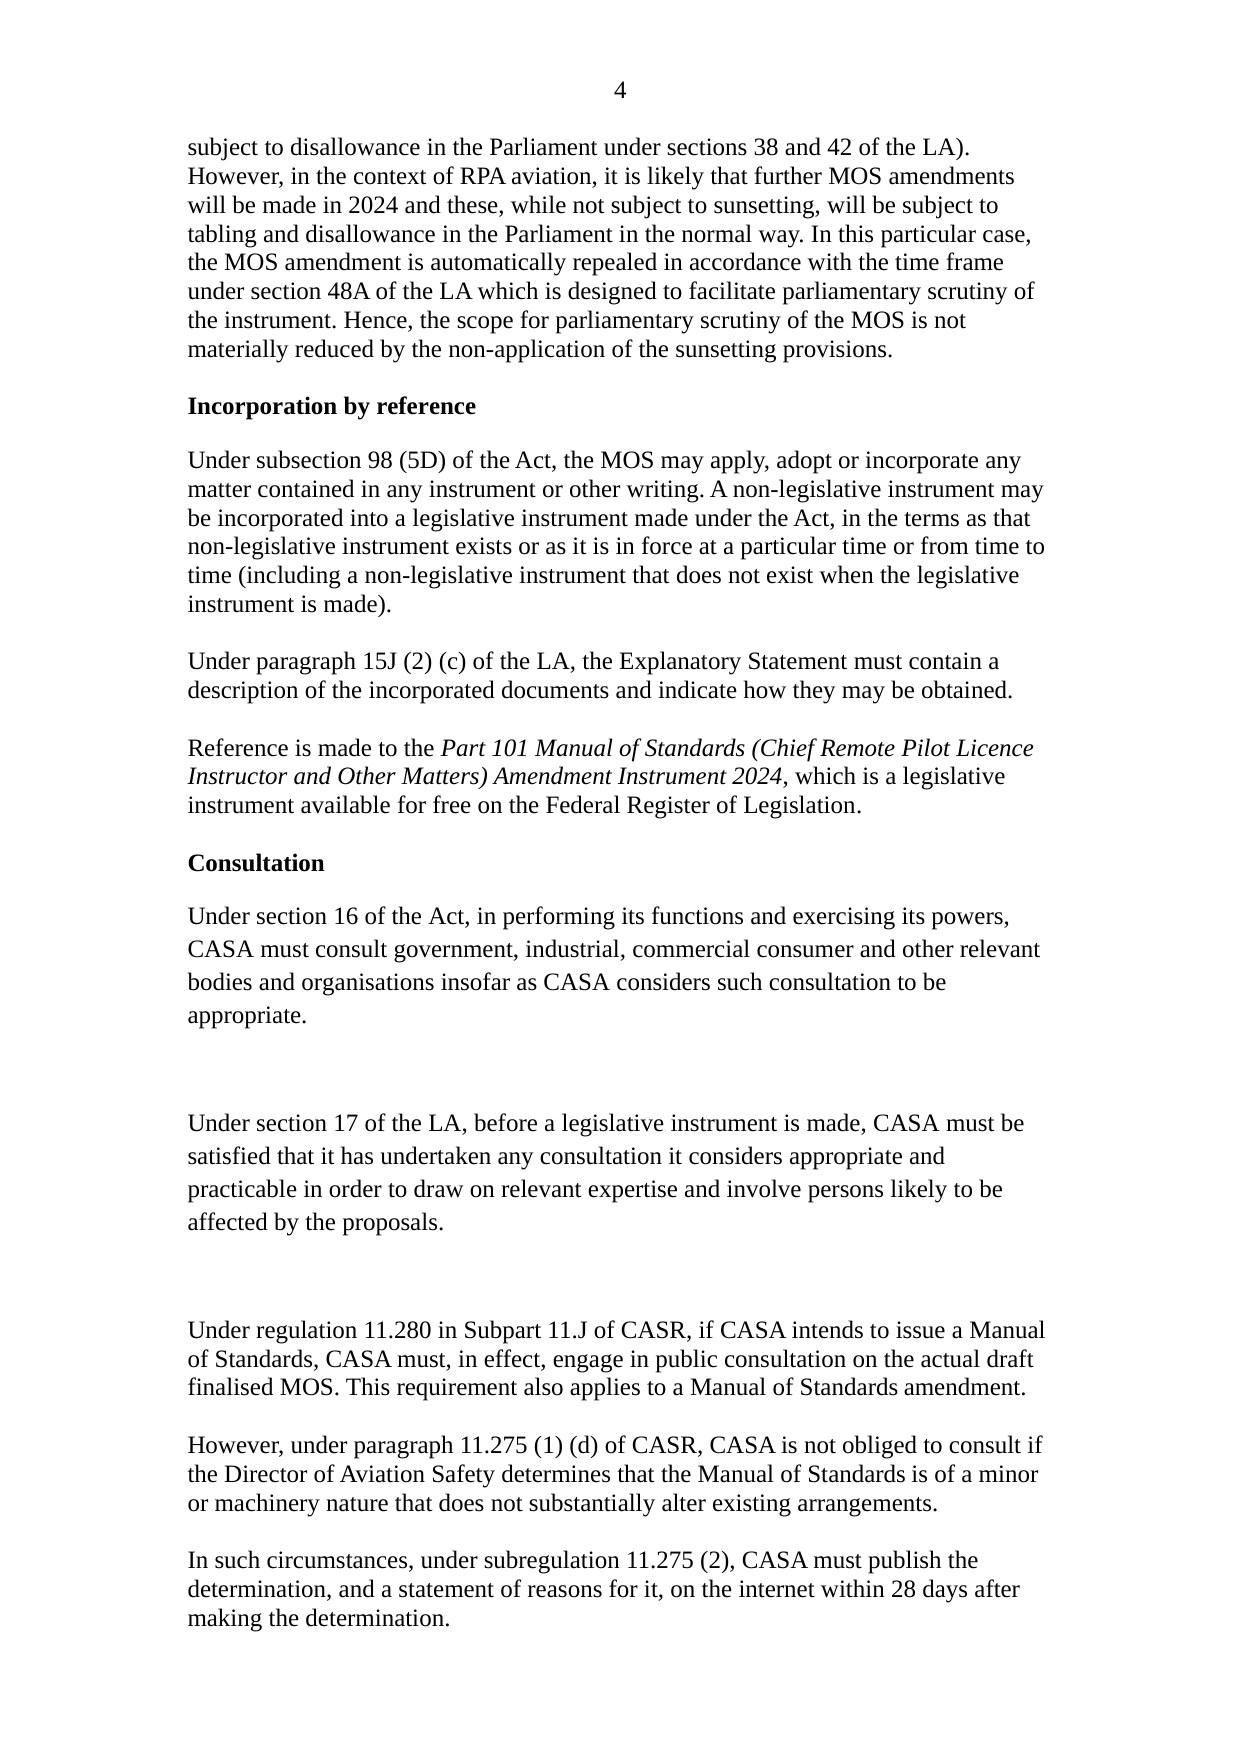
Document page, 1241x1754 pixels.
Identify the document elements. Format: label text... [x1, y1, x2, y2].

text Under paragraph 15J (2) (c) of the LA, the Explanatory Statement must contain a description of the incorporated documents and indicate how they may be obtained. [187, 646, 1053, 704]
text Under section 17 of the LA, before a legislative instrument is made, CASA must be satisfied that it has undertaken any consultation it considers appropriate and practicable in order to draw on relevant expertise and involve persons likely to be affected by the proposals. [187, 1108, 1053, 1236]
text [187, 132, 1053, 362]
text In such circumstances, under subregulation 11.275 (2), CASA must publish the determination, and a statement of reasons for it, on the internet within 28 days after making the determination. [187, 1546, 1053, 1632]
text Under subsection 98 (5D) of the Act, the MOS may apply, adopt or incorporate any matter contained in any instrument or other writing. A non-legislative instrument may be incorporated into a legislative instrument made under the Act, in the terms as that non-legislative instrument exists or as it is in force at a particular time or from time to time (including a non-legislative instrument that does not exist when the legislative instrument is made). [187, 445, 1053, 618]
text However, under paragraph 11.275 (1) (d) of CASR, CASA is not obliged to consult if the Director of Aviation Safety determines that the Manual of Standards is of a minor or machinery nature that does not substantially alter existing arrangements. [187, 1430, 1053, 1517]
text Reference is made to the Part 101 Manual of Standards (Chief Remote Pilot Licence Instructor and Other Matters) Amendment Instrument 2024, which is a legislative instrument available for free on the Federal Register of Legislation. [187, 733, 1053, 819]
text Under section 16 of the Act, in performing its functions and exercising its powers, CASA must consult government, industrial, commercial consumer and other relevant bodies and organisations insofar as CASA considers such consultation to be appropriate. [187, 901, 1053, 1029]
text Incorporation by reference [187, 391, 1053, 420]
text Consultation [187, 848, 1053, 876]
text Under regulation 11.280 in Subpart 11.J of CASR, if CASA intends to issue a Manual of Standards, CASA must, in effect, engage in public consultation on the actual draft finalised MOS. This requirement also applies to a Manual of Standards amendment. [187, 1315, 1053, 1402]
